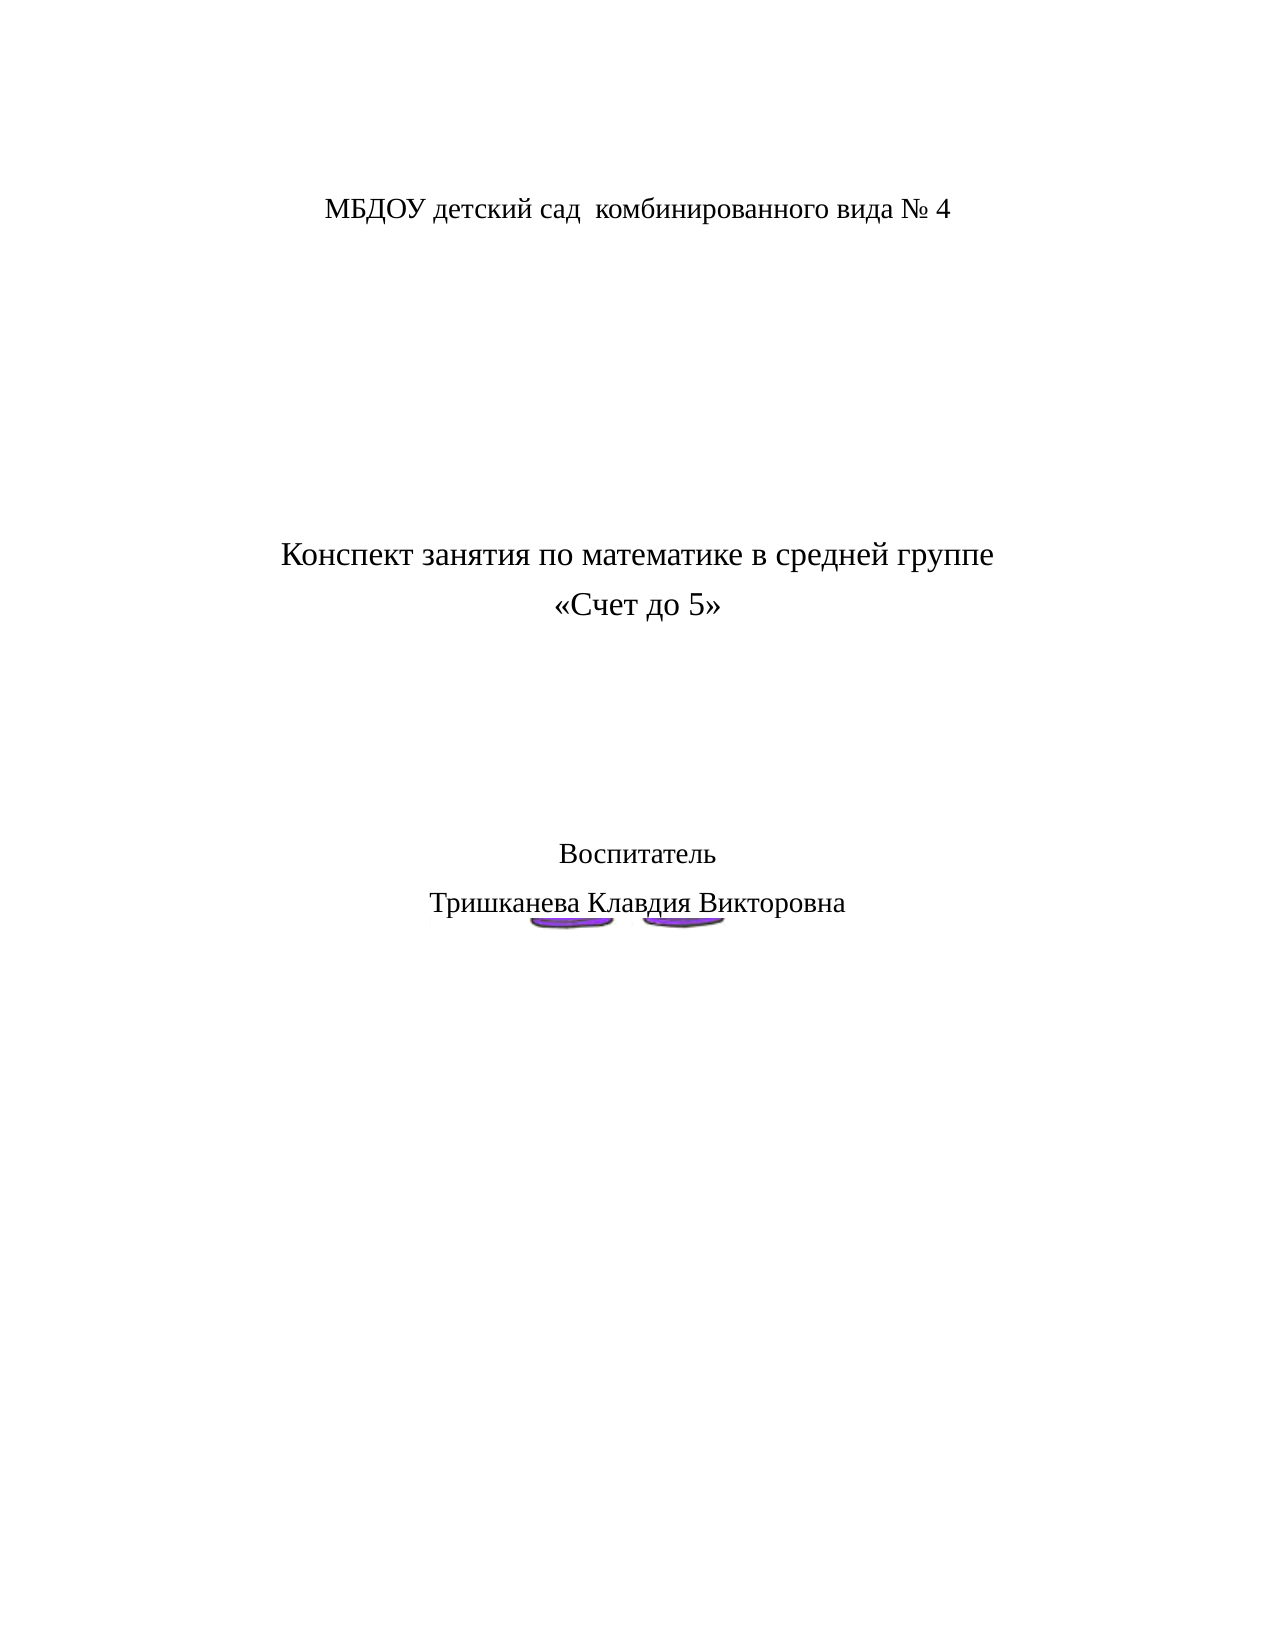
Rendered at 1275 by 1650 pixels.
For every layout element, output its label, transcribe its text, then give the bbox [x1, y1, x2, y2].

text Тришканева Клавдия Викторовна [150, 890, 1125, 919]
text МБДОУ детский сад комбинированного вида № 4 [150, 196, 1125, 224]
text «Счет до 5» [150, 592, 1125, 621]
text Воспитатель [150, 840, 1125, 869]
text Конспект занятия по математике в средней группе [150, 543, 1125, 572]
